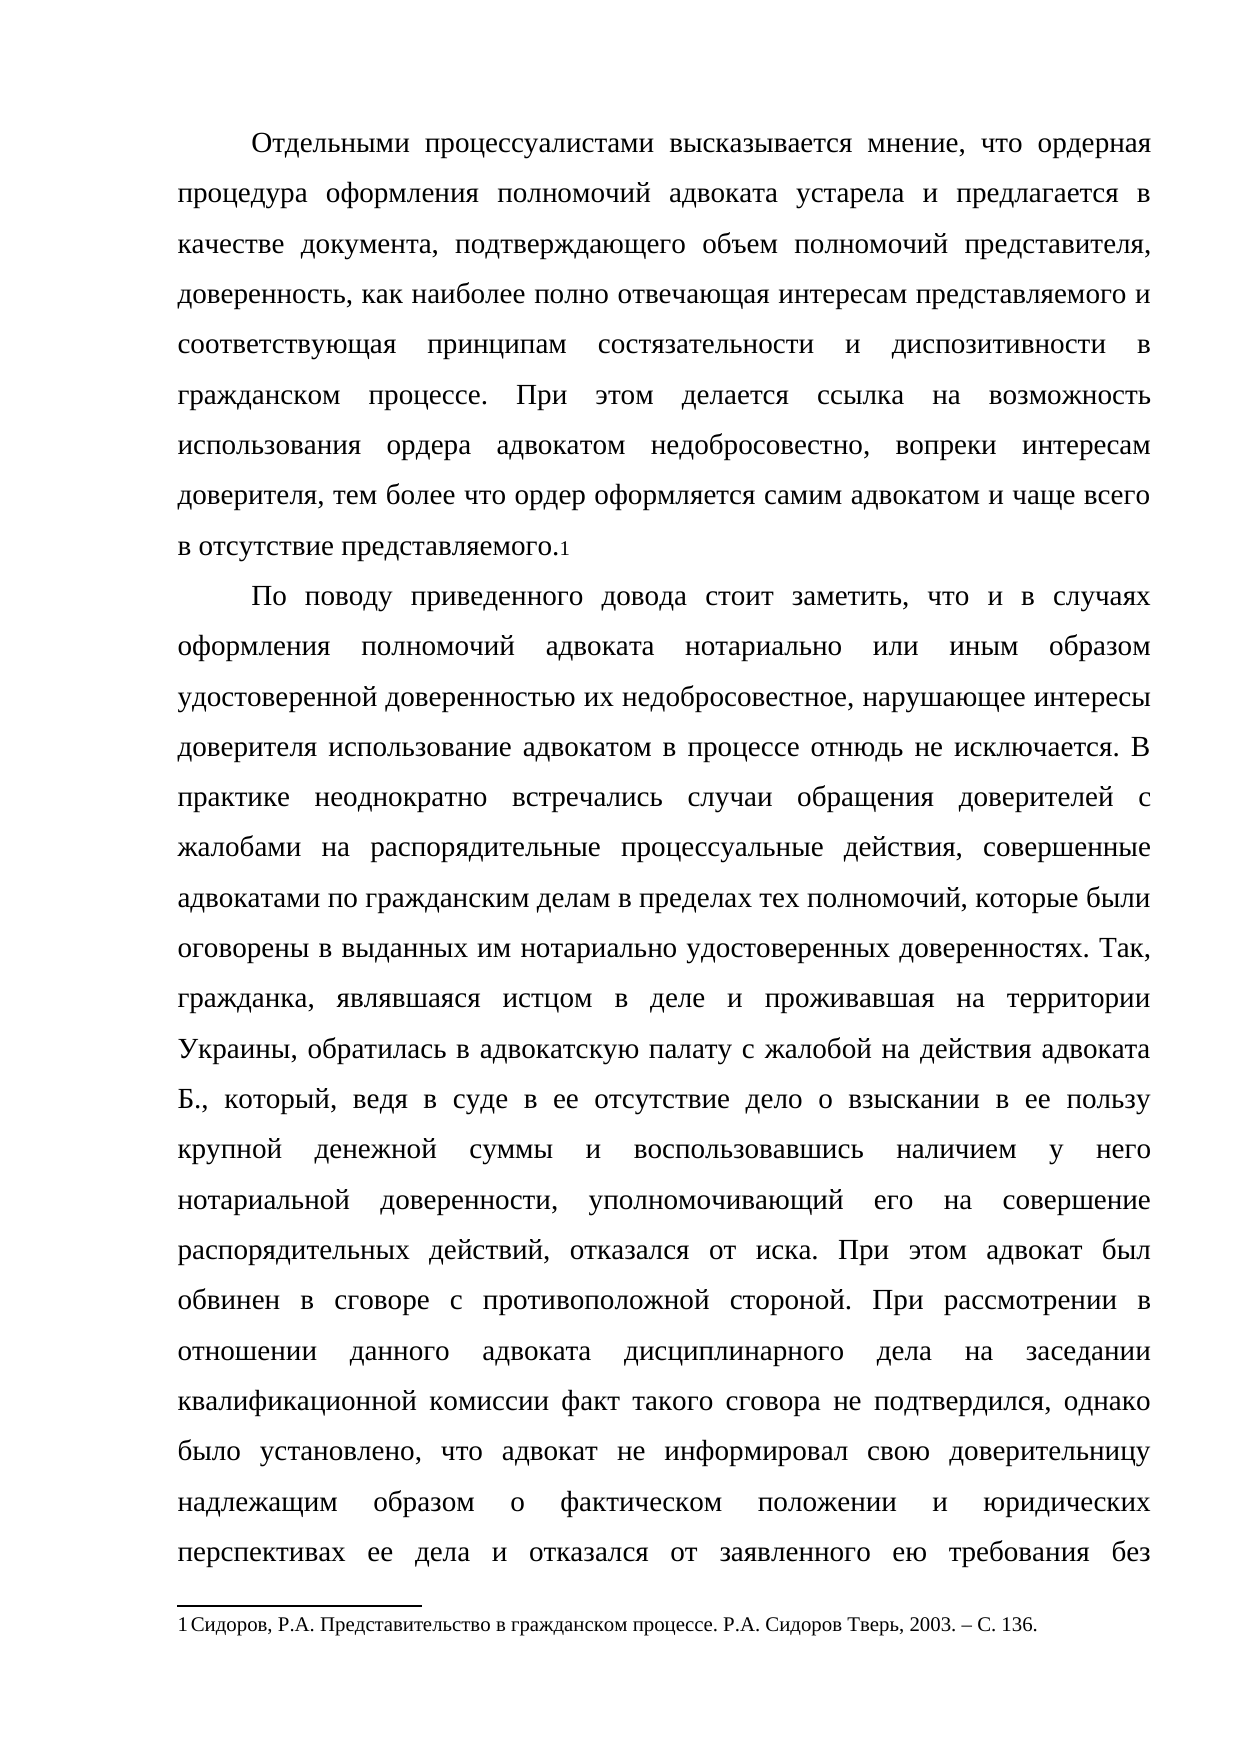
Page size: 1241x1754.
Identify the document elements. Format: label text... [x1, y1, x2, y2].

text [177, 578, 1152, 1567]
text Отдельными процессуалистами высказывается мнение, что ордерная процедура оформления полномочий адвоката устарела и предлагается в качестве документа, подтверждающего объем полномочий представителя, доверенность, как наиболее полно отвечающая интересам представляемого и соответствующая принципам состязательности и диспозитивности в гражданском процессе. При этом делается ссылка на возможность использования ордера адвокатом недобросовестно, вопреки интересам доверителя, тем более что ордер оформляется самим адвокатом и чаще всего в отсутствие представляемого. [177, 125, 1152, 561]
